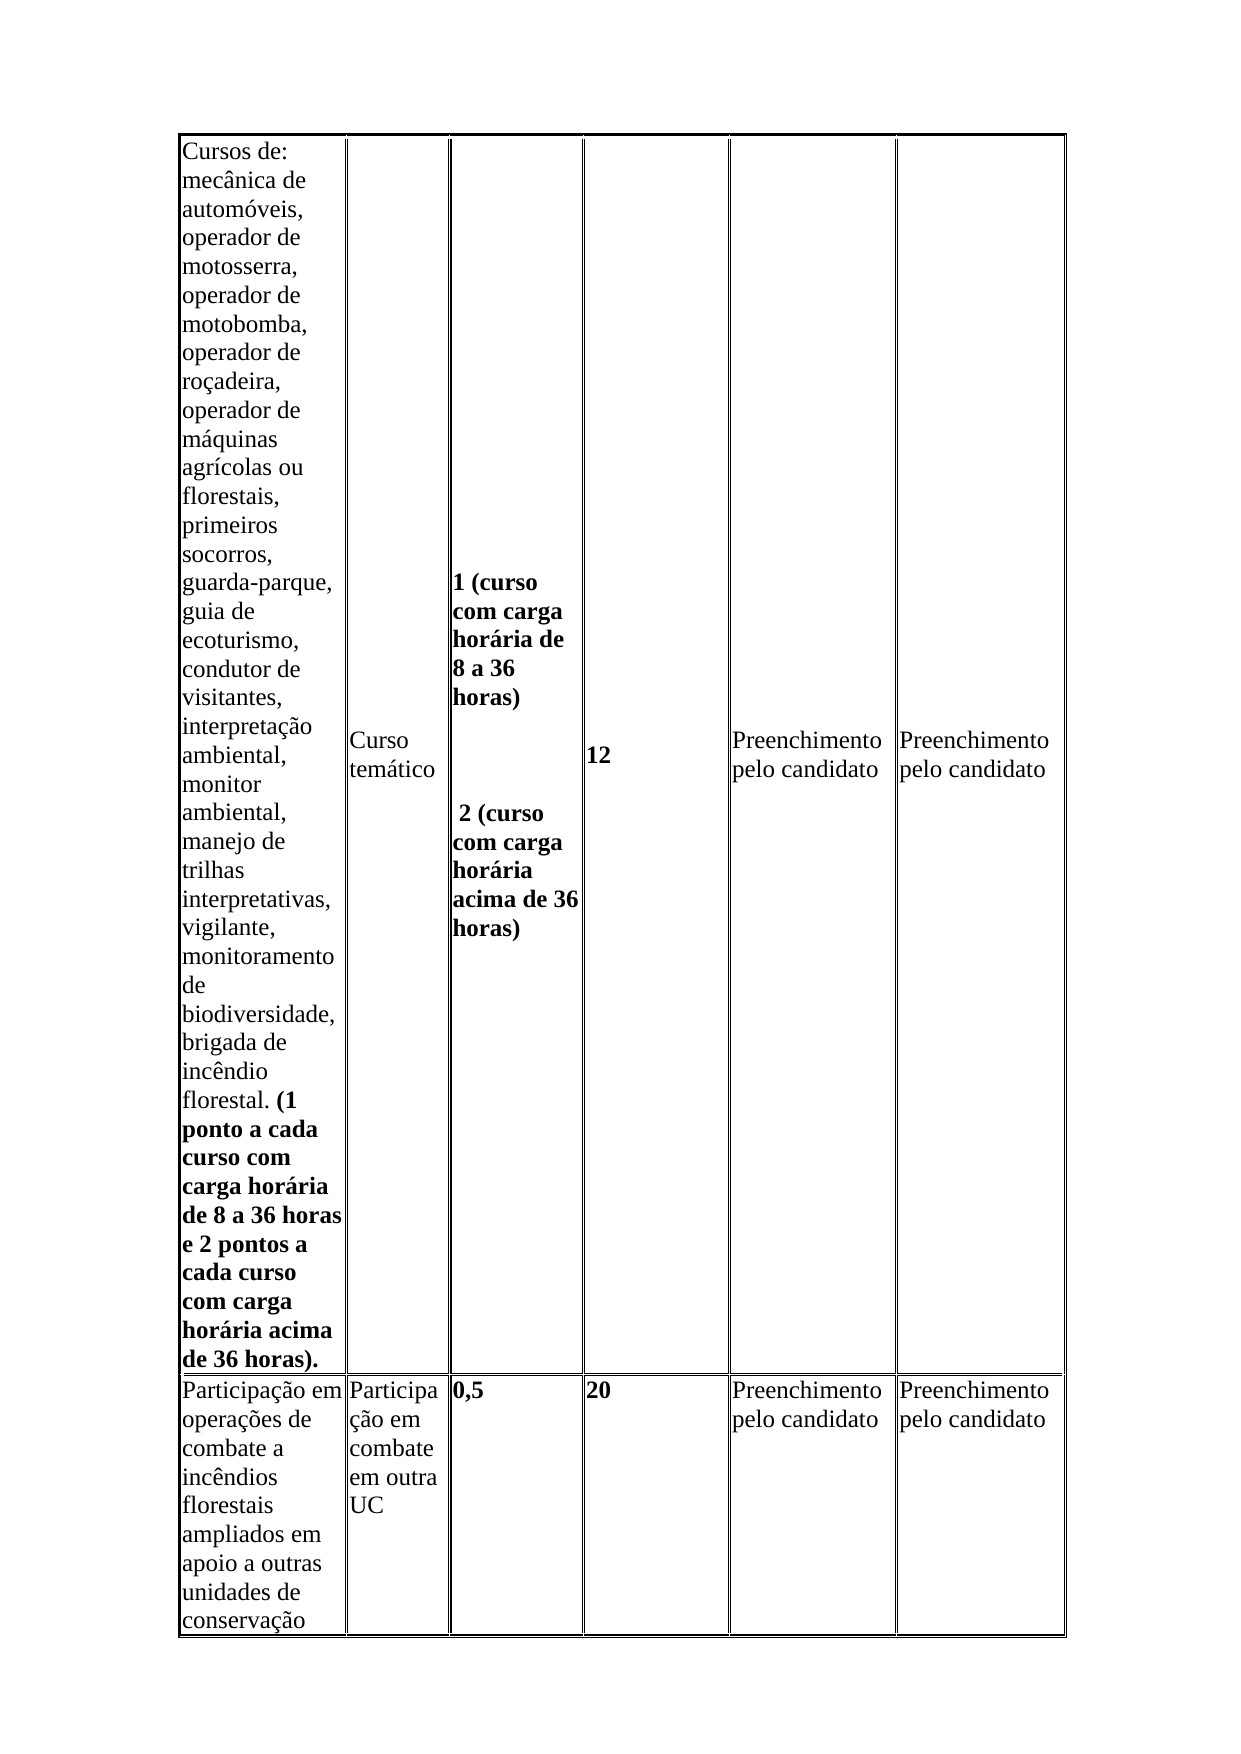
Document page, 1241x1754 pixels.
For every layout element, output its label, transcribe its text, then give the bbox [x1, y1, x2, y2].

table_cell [730, 136, 897, 1372]
table_cell 20 [584, 1376, 729, 1634]
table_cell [730, 1376, 897, 1634]
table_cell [181, 1373, 347, 1634]
table_cell 12 [584, 136, 729, 1372]
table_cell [347, 1373, 450, 1634]
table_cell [897, 136, 1064, 1372]
table_cell 1 (curso com carga horária de 8 a 36 horas) 2 (curso com carga horária acima de 36 horas) [450, 136, 583, 1372]
table_cell Curso temático [347, 135, 450, 1372]
table_cell 0,5 [450, 1376, 583, 1634]
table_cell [897, 1373, 1064, 1634]
table_cell Cursos de: mecânica de automóveis, operador de motosserra, operador de motobomba, operador de roçadeira, operador de máquinas agrícolas ou florestais, primeiros socorros, guarda-parque, guia de ecoturismo, condutor de visitantes, interpretação ambiental, monitor ambiental, manejo de trilhas interpretativas, vigilante, monitoramento de biodiversidade, brigada de incêndio florestal. (1 ponto a cada curso com carga horária de 8 a 36 horas e 2 pontos a cada curso com carga horária acima de 36 horas). [181, 136, 347, 1372]
